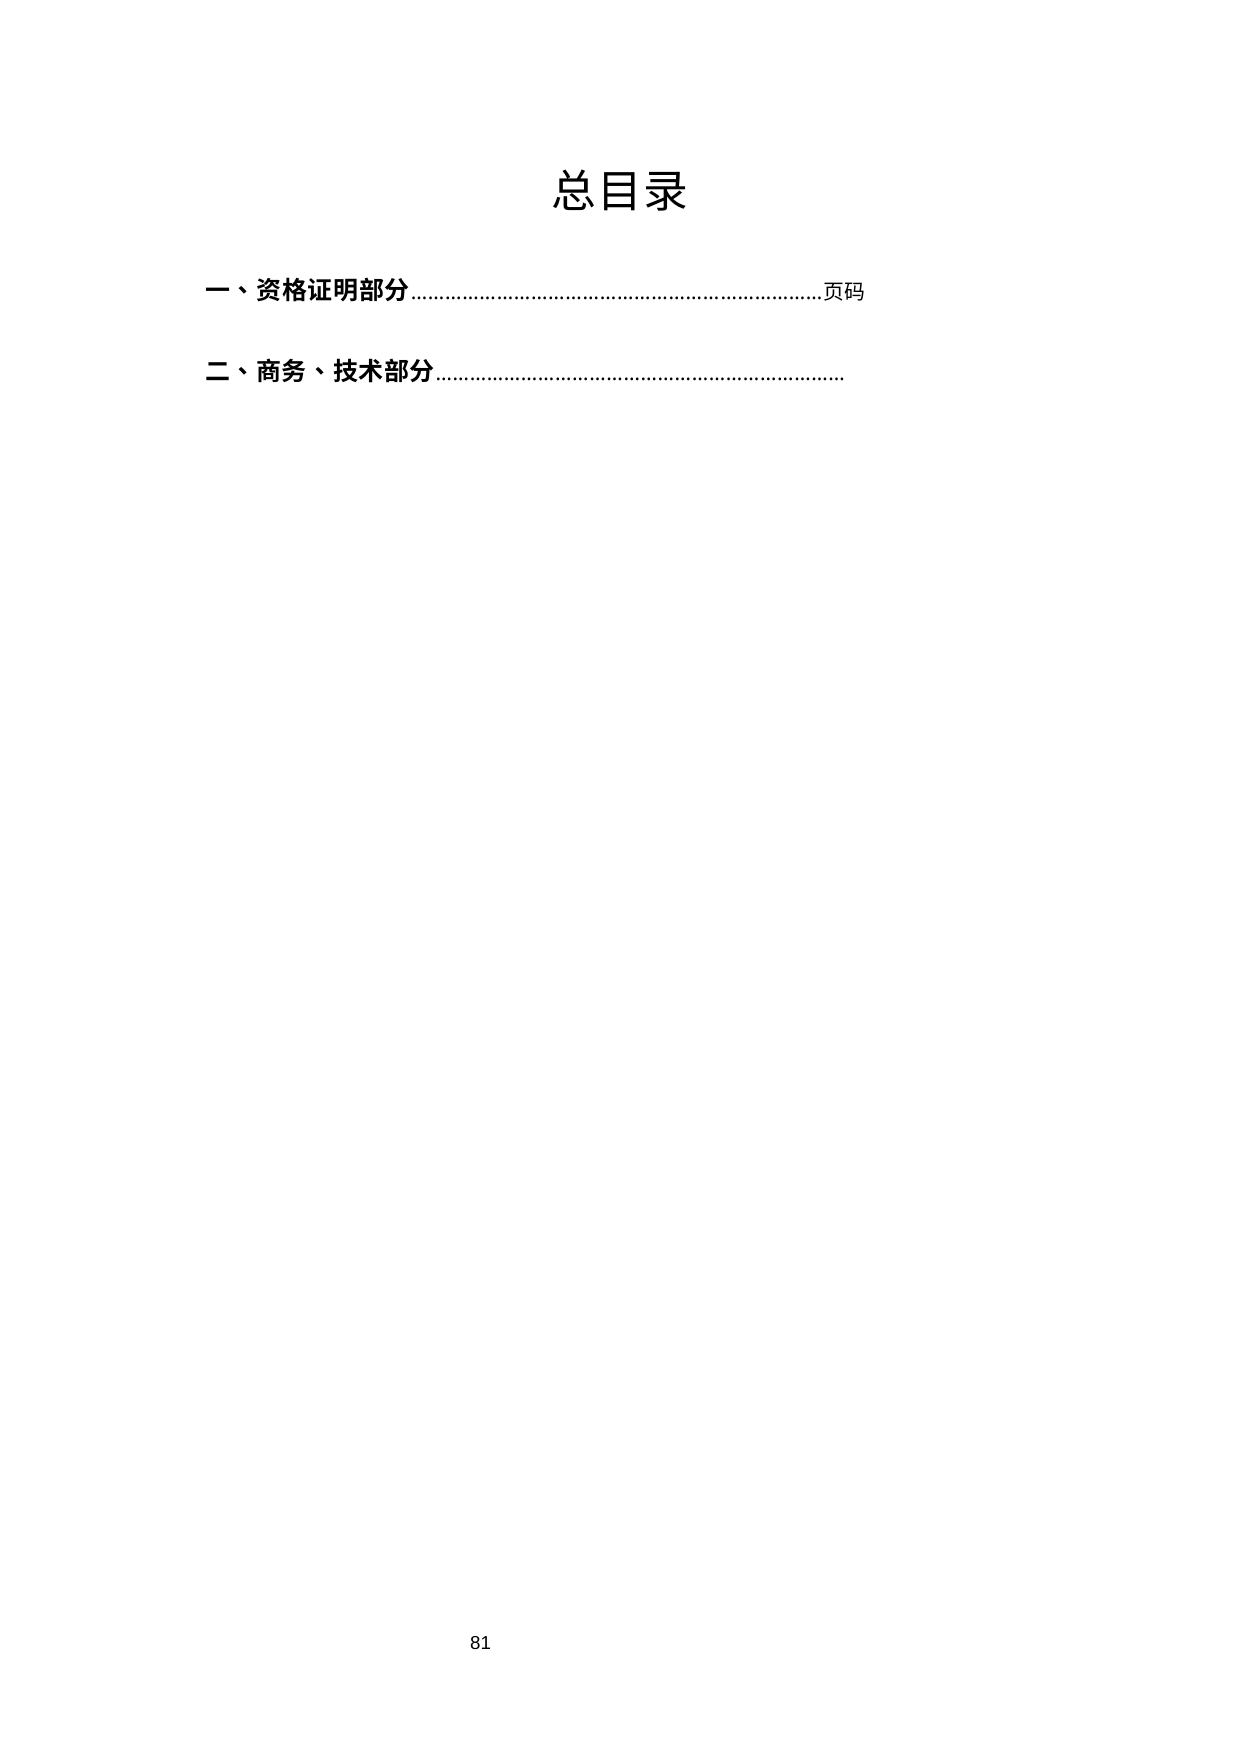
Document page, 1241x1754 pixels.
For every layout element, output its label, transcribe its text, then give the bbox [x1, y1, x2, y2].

text 总目录 [551, 164, 1054, 219]
text 一、资格证明部分………………………………………………………………页码 [205, 274, 1054, 305]
text 二、商务、技术部分……………………………………………………………… [205, 355, 1054, 386]
